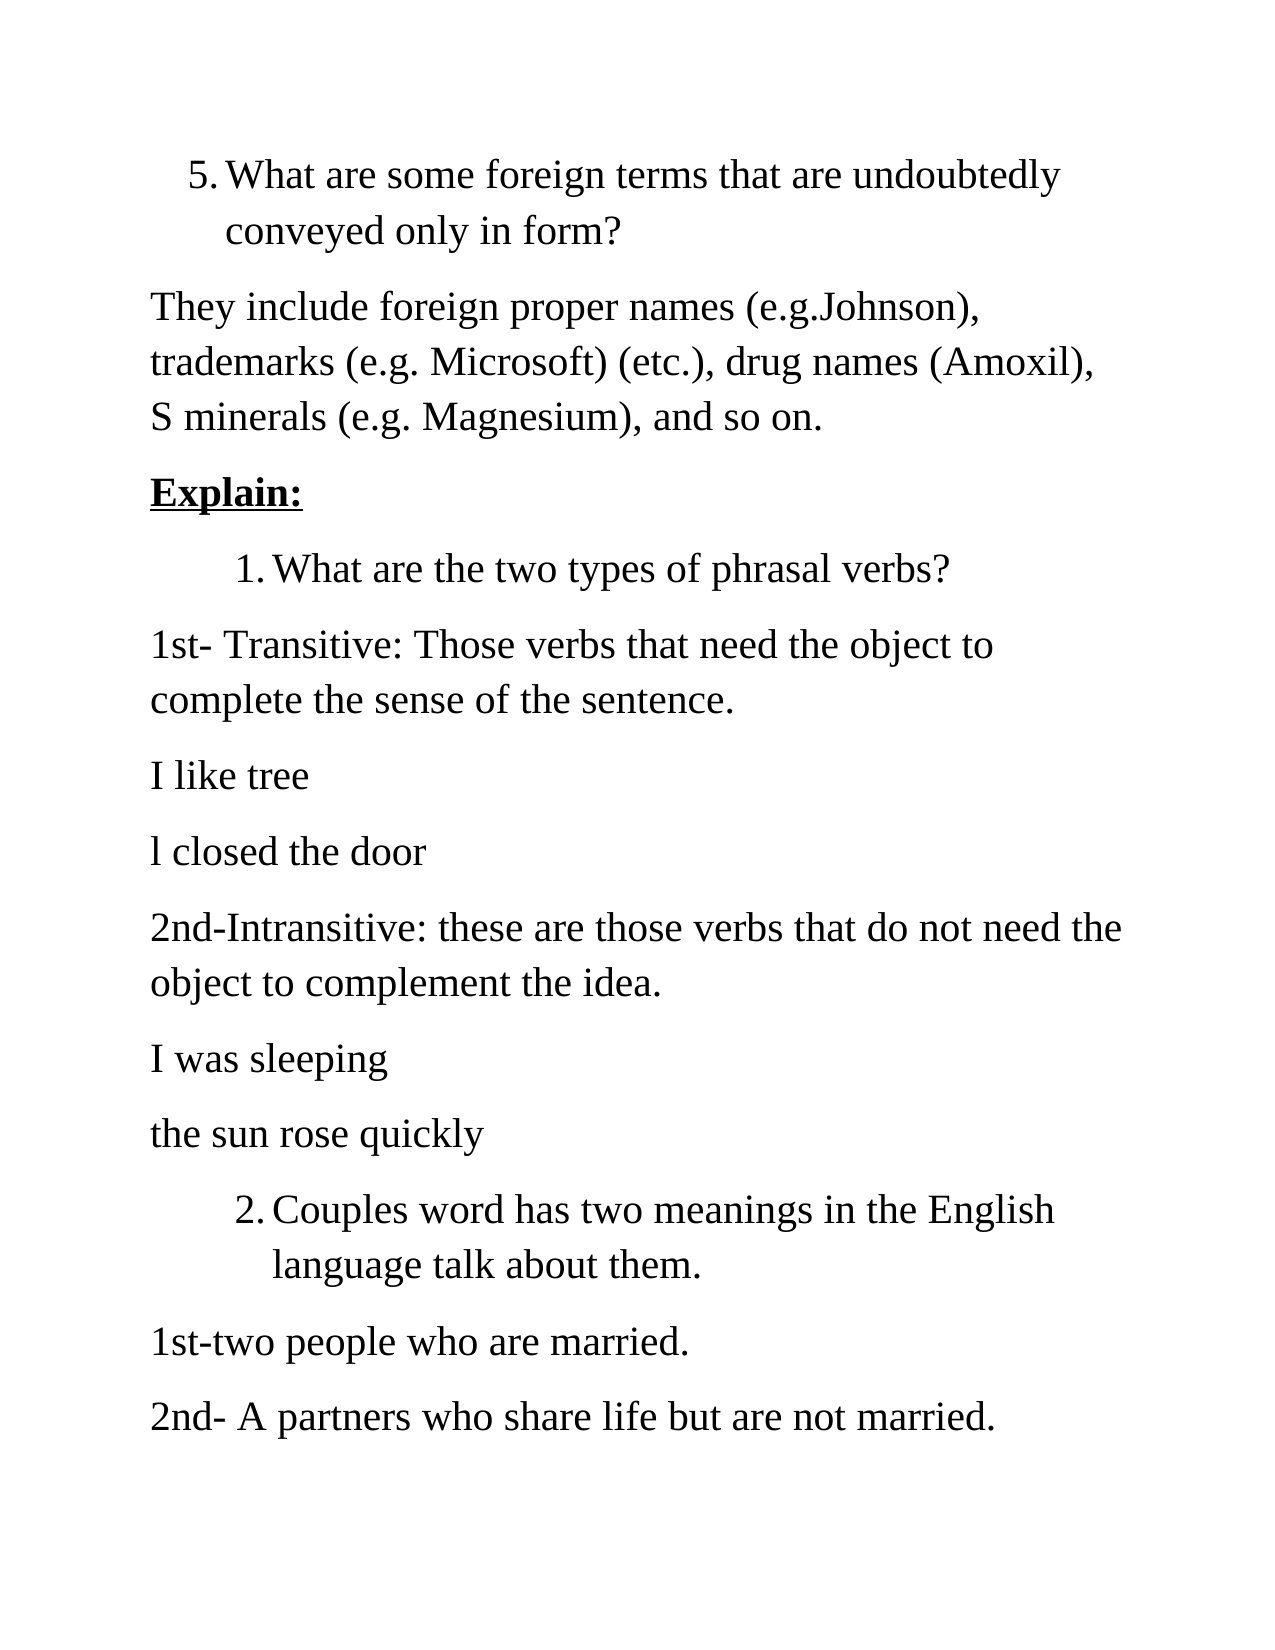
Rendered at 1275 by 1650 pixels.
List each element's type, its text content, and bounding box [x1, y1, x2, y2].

text the sun rose quickly [150, 1109, 1125, 1157]
text l closed the door [150, 826, 1125, 874]
text 2nd-Intransitive: these are those verbs that do not need the object to complement the idea. [150, 902, 1125, 1005]
text Explain: [150, 467, 1125, 515]
text I like tree [150, 750, 1125, 798]
list What are the two types of phrasal verbs? [234, 543, 1125, 591]
list What are some foreign terms that are undoubtedly conveyed only in form? [187, 150, 1125, 253]
text I was sleeping [150, 1033, 1125, 1081]
text 1st- Transitive: Those verbs that need the object to complete the sense of the sentence. [150, 619, 1125, 722]
text 1st-two people who are married. [150, 1316, 1125, 1364]
text They include foreign proper names (e.g.Johnson), trademarks (e.g. Microsoft) (etc.), drug names (Amoxil), S minerals (e.g. Magnesium), and so on. [150, 281, 1125, 439]
text 2nd- A partners who share life but are not married. [150, 1392, 1125, 1440]
list Couples word has two meanings in the English language talk about them. [234, 1185, 1125, 1288]
